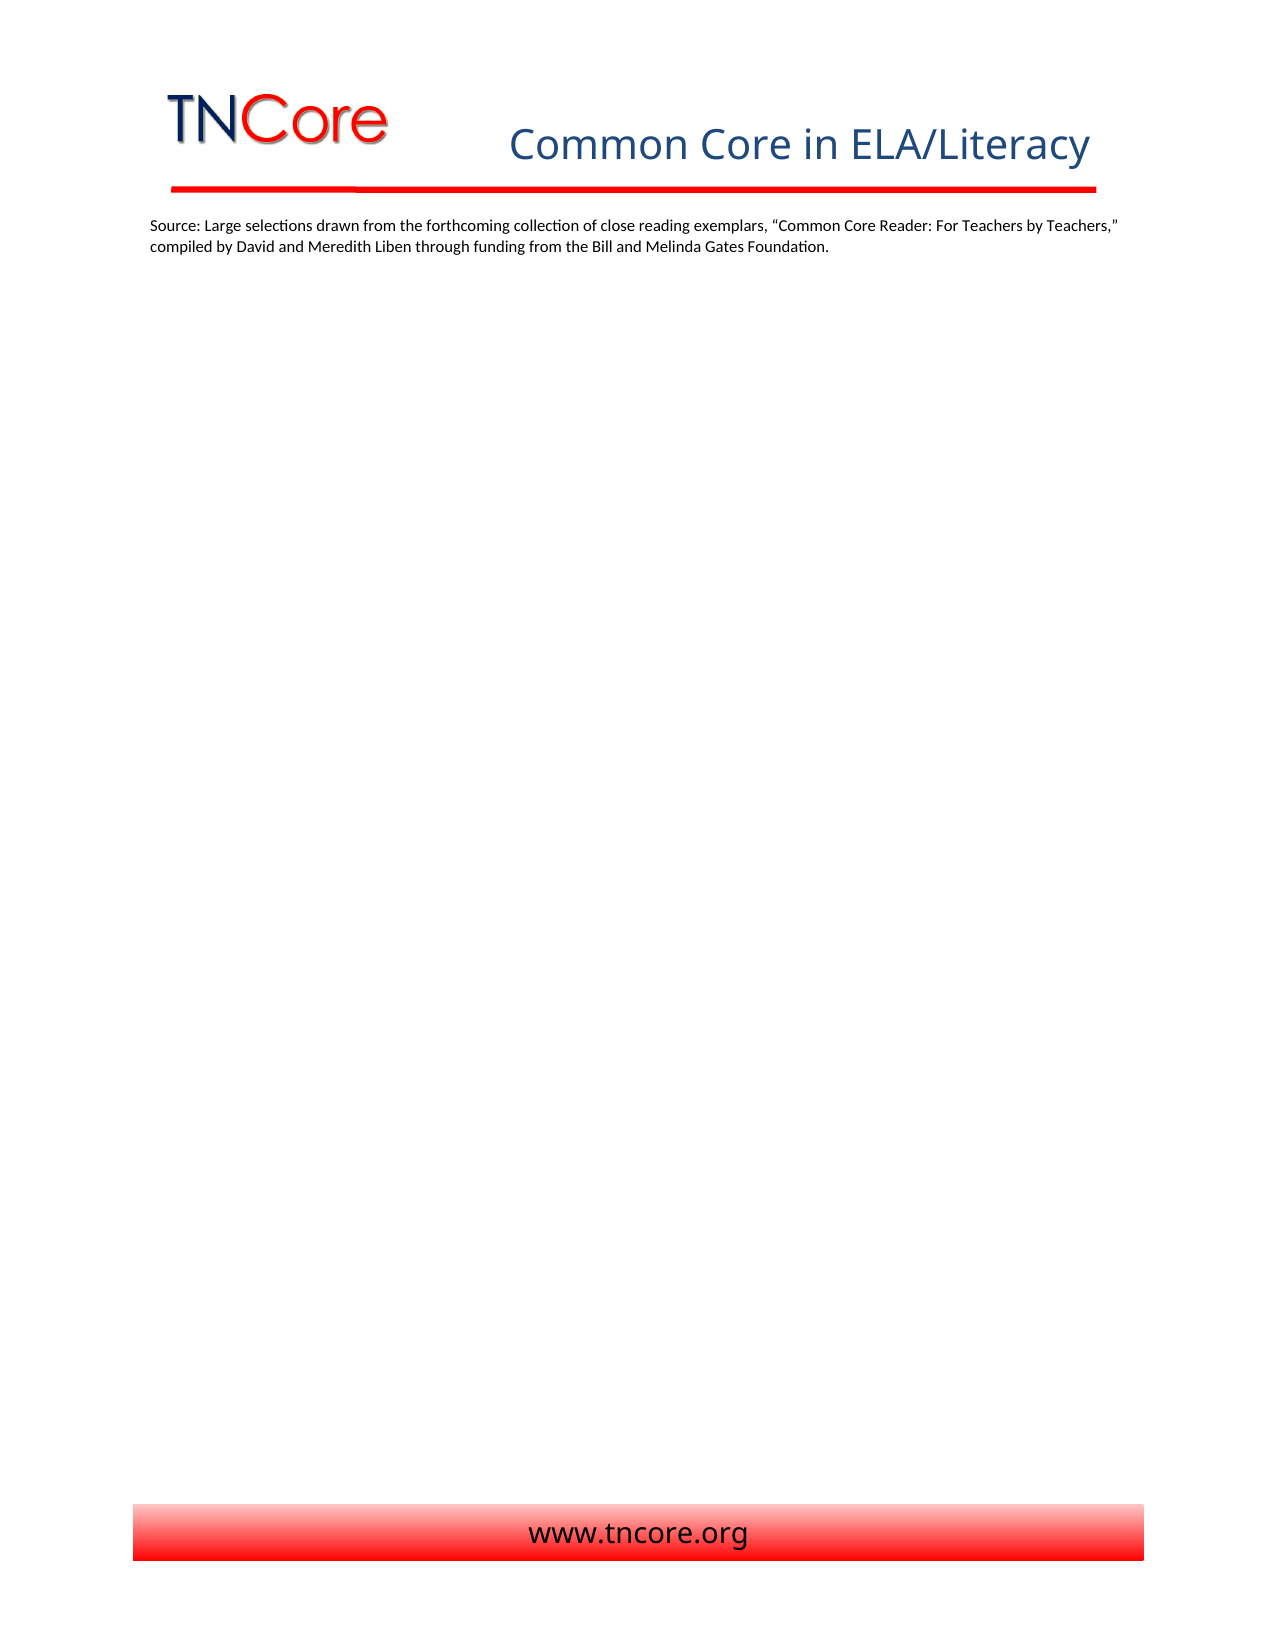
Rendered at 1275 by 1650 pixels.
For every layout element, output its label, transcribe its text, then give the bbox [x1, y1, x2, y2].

text Source: Large selections drawn from the forthcoming collection of close reading exemplars, “Common Core Reader: For Teachers by Teachers,” compiled by David and Meredith Liben through funding from the Bill and Melinda Gates Foundation. [150, 216, 1125, 256]
picture [150, 75, 404, 160]
